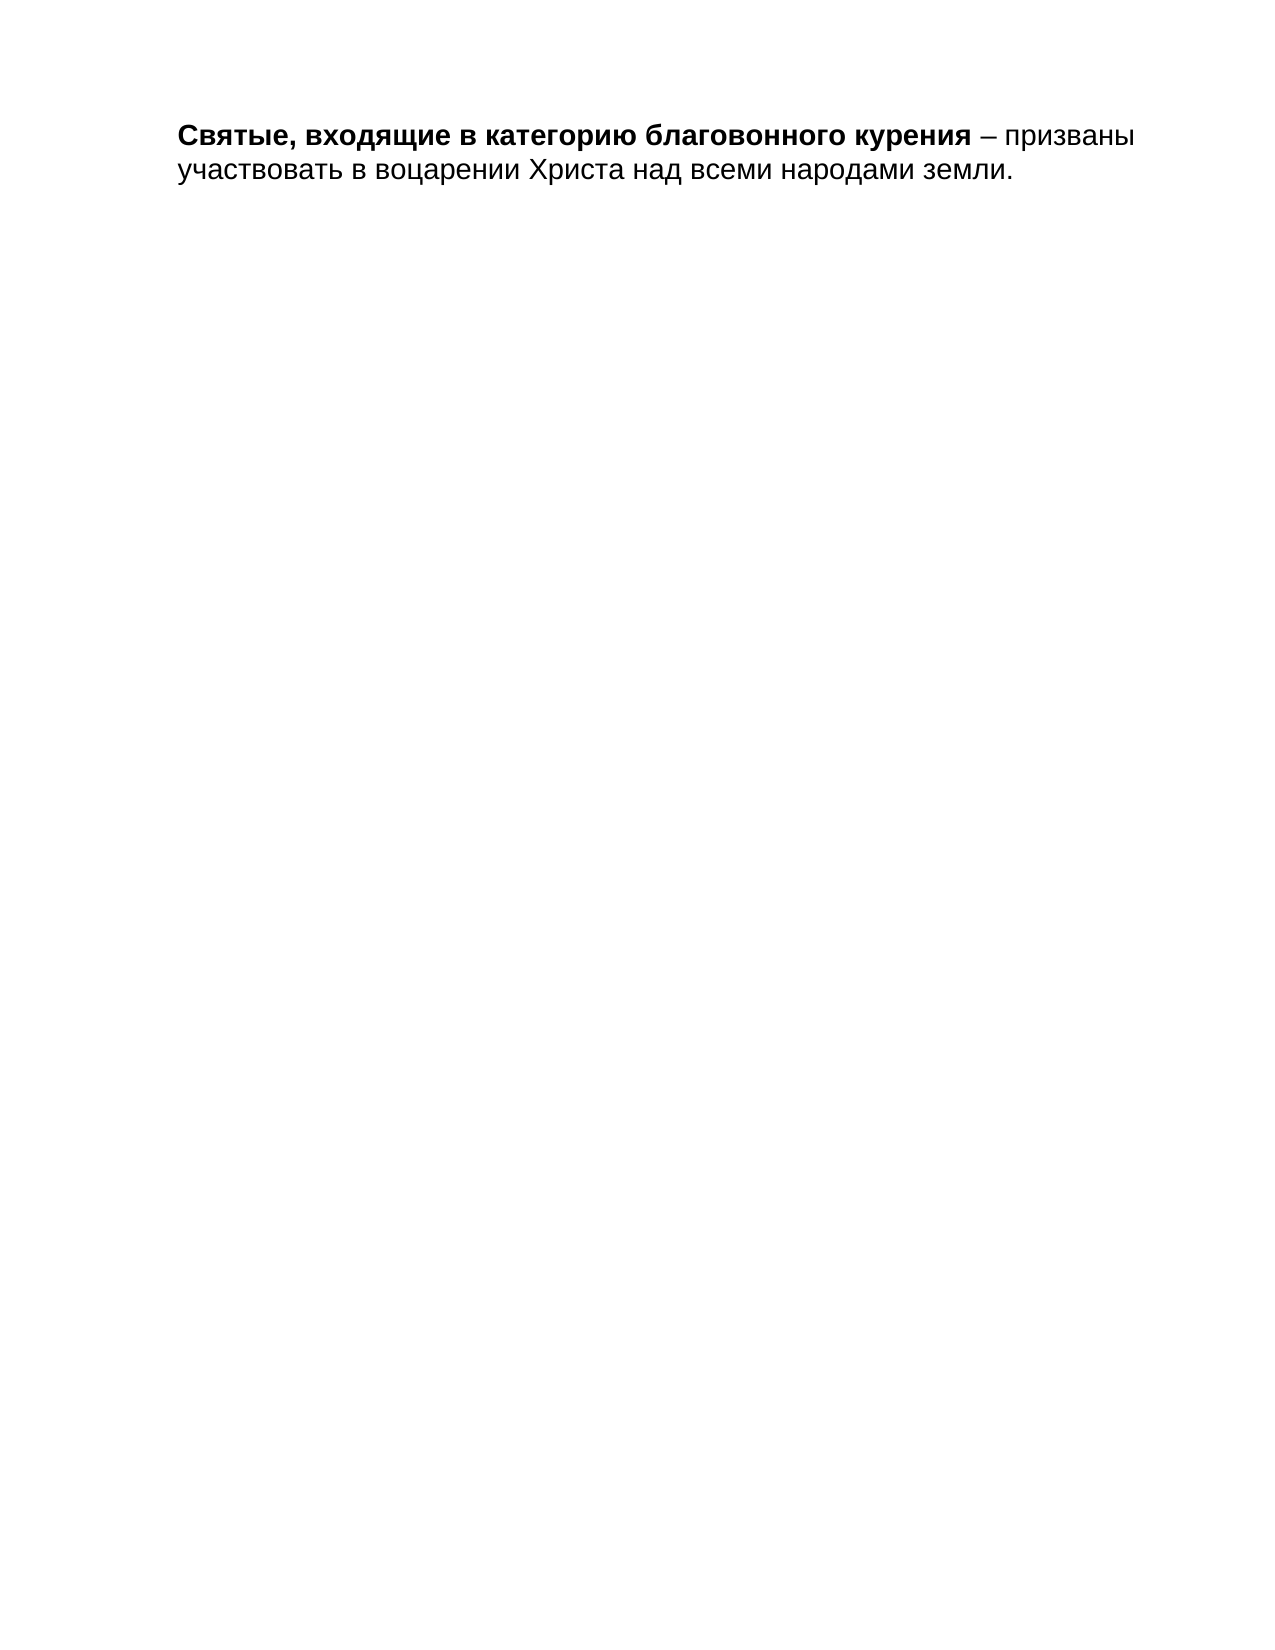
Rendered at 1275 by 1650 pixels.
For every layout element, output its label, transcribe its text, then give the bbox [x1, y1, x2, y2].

text Святые, входящие в категорию благовонного курения – призваны участвовать в воцарении Христа над всеми народами земли. [177, 118, 1186, 185]
